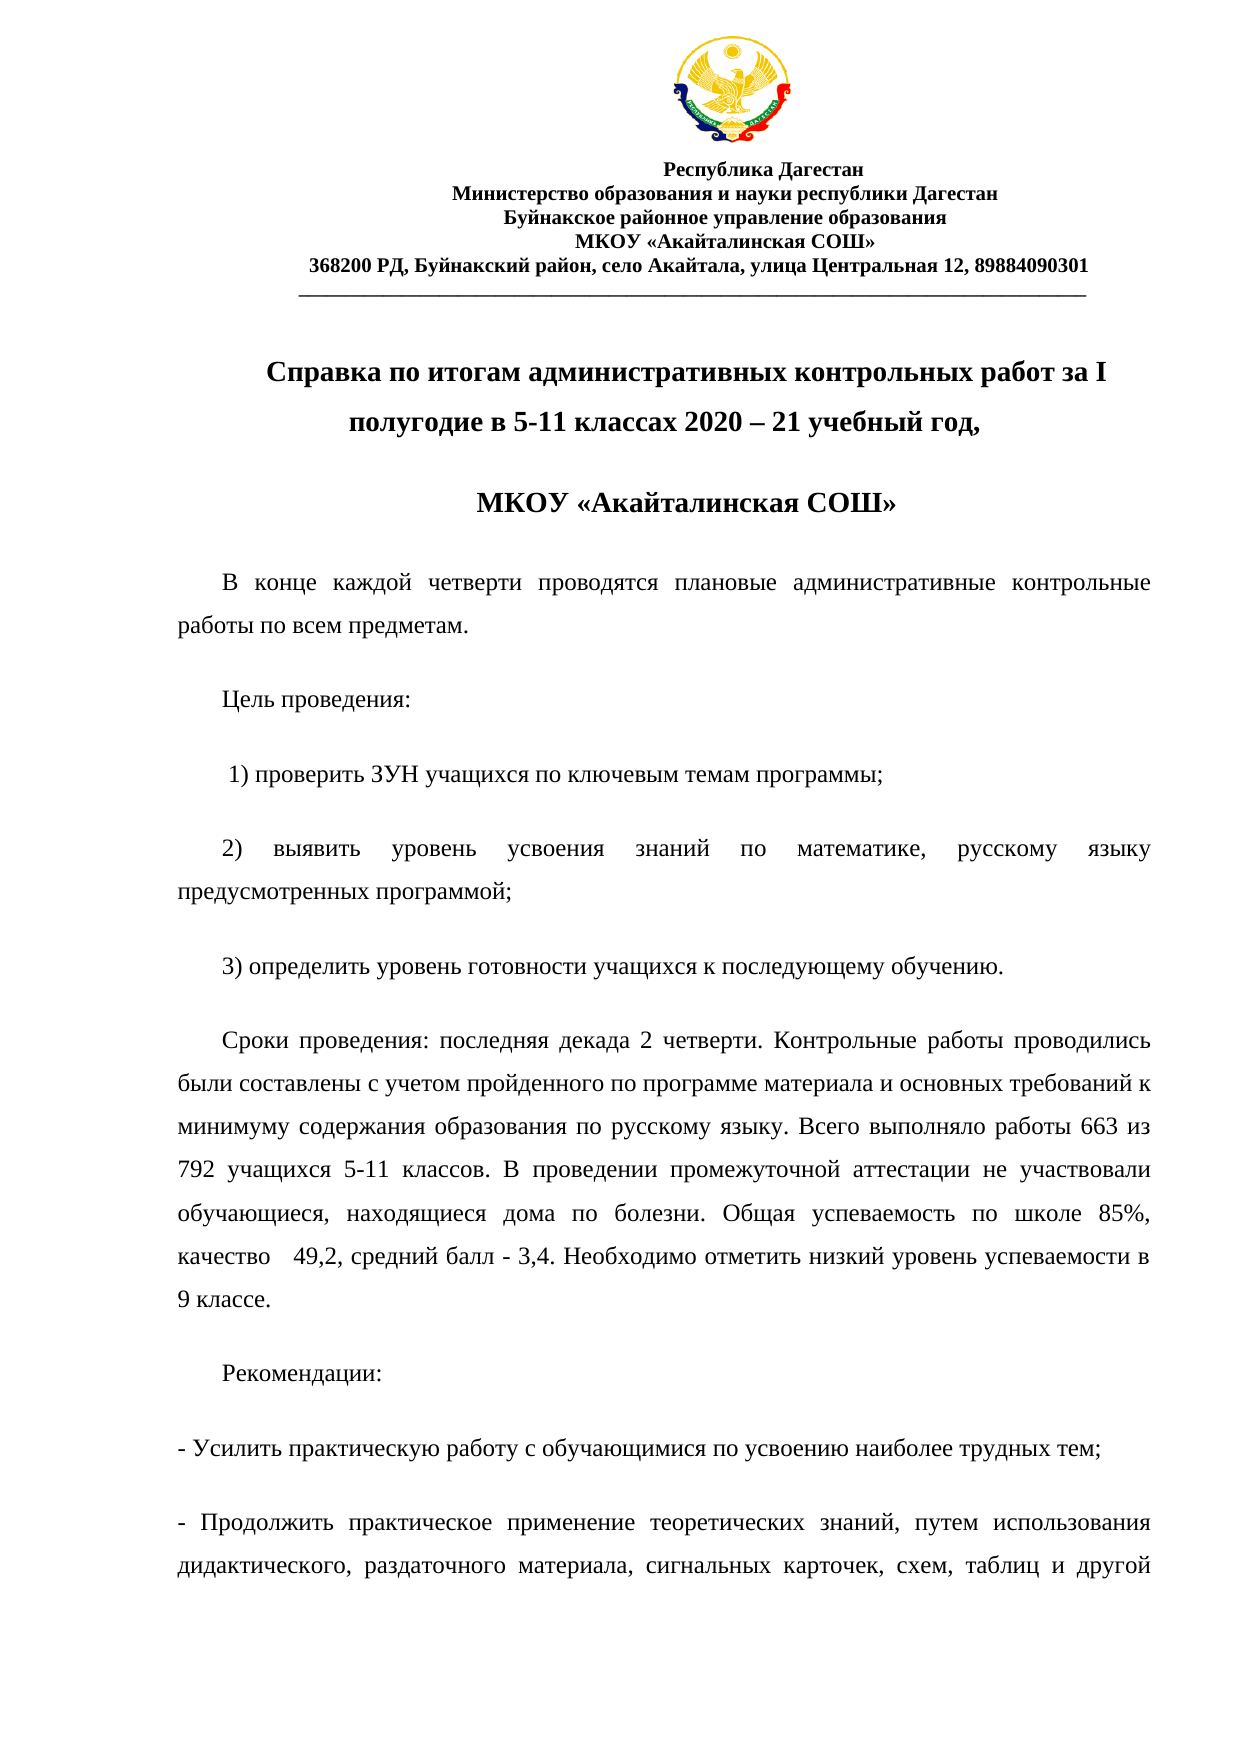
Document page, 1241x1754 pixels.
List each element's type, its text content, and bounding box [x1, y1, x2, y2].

text 3) определить уровень готовности учащихся к последующему обучению. [177, 951, 1152, 979]
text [177, 1507, 1152, 1579]
text Рекомендации: [177, 1358, 1152, 1387]
text 368200 РД, Буйнакский район, село Акайтала, улица Центральная 12, 89884090301 [255, 253, 1152, 277]
text 2) выявить уровень усвоения знаний по математике, русскому языку предусмотренных программой; [177, 833, 1152, 905]
picture [673, 36, 791, 143]
text Буйнакское районное управление образования [255, 205, 1152, 229]
text Цель проведения: [177, 684, 1152, 713]
text Сроки проведения: последняя декада 2 четверти. Контрольные работы проводились были составлены с учетом пройденного по программе материала и основных требований к минимуму содержания образования по русскому языку. Всего выполняло работы 663 из 792 учащихся 5-11 классов. В проведении промежуточной аттестации не участвовали обучающиеся, находящиеся дома по болезни. Общая успеваемость по школе 85%, качество 49,2, средний балл - 3,4. Необходимо отметить низкий уровень успеваемости в 9 классе. [177, 1025, 1152, 1313]
text МКОУ «Акайталинская СОШ» [255, 229, 1152, 253]
text 1) проверить ЗУН учащихся по ключевым темам программы; [177, 759, 1152, 788]
text Министерство образования и науки республики Дагестан [255, 181, 1152, 205]
text Справка по итогам административных контрольных работ за I полугодие в 5-11 классах 2020 – 21 учебный год, [177, 354, 1152, 437]
text - Усилить практическую работу с обучающимися по усвоению наиболее трудных тем; [177, 1433, 1152, 1461]
text МКОУ «Акайталинская СОШ» [177, 486, 1152, 519]
text Республика Дагестан [255, 157, 1152, 181]
text В конце каждой четверти проводятся плановые административные контрольные работы по всем предметам. [177, 567, 1152, 639]
text ____________________________________________________________________________________ [255, 277, 1152, 298]
